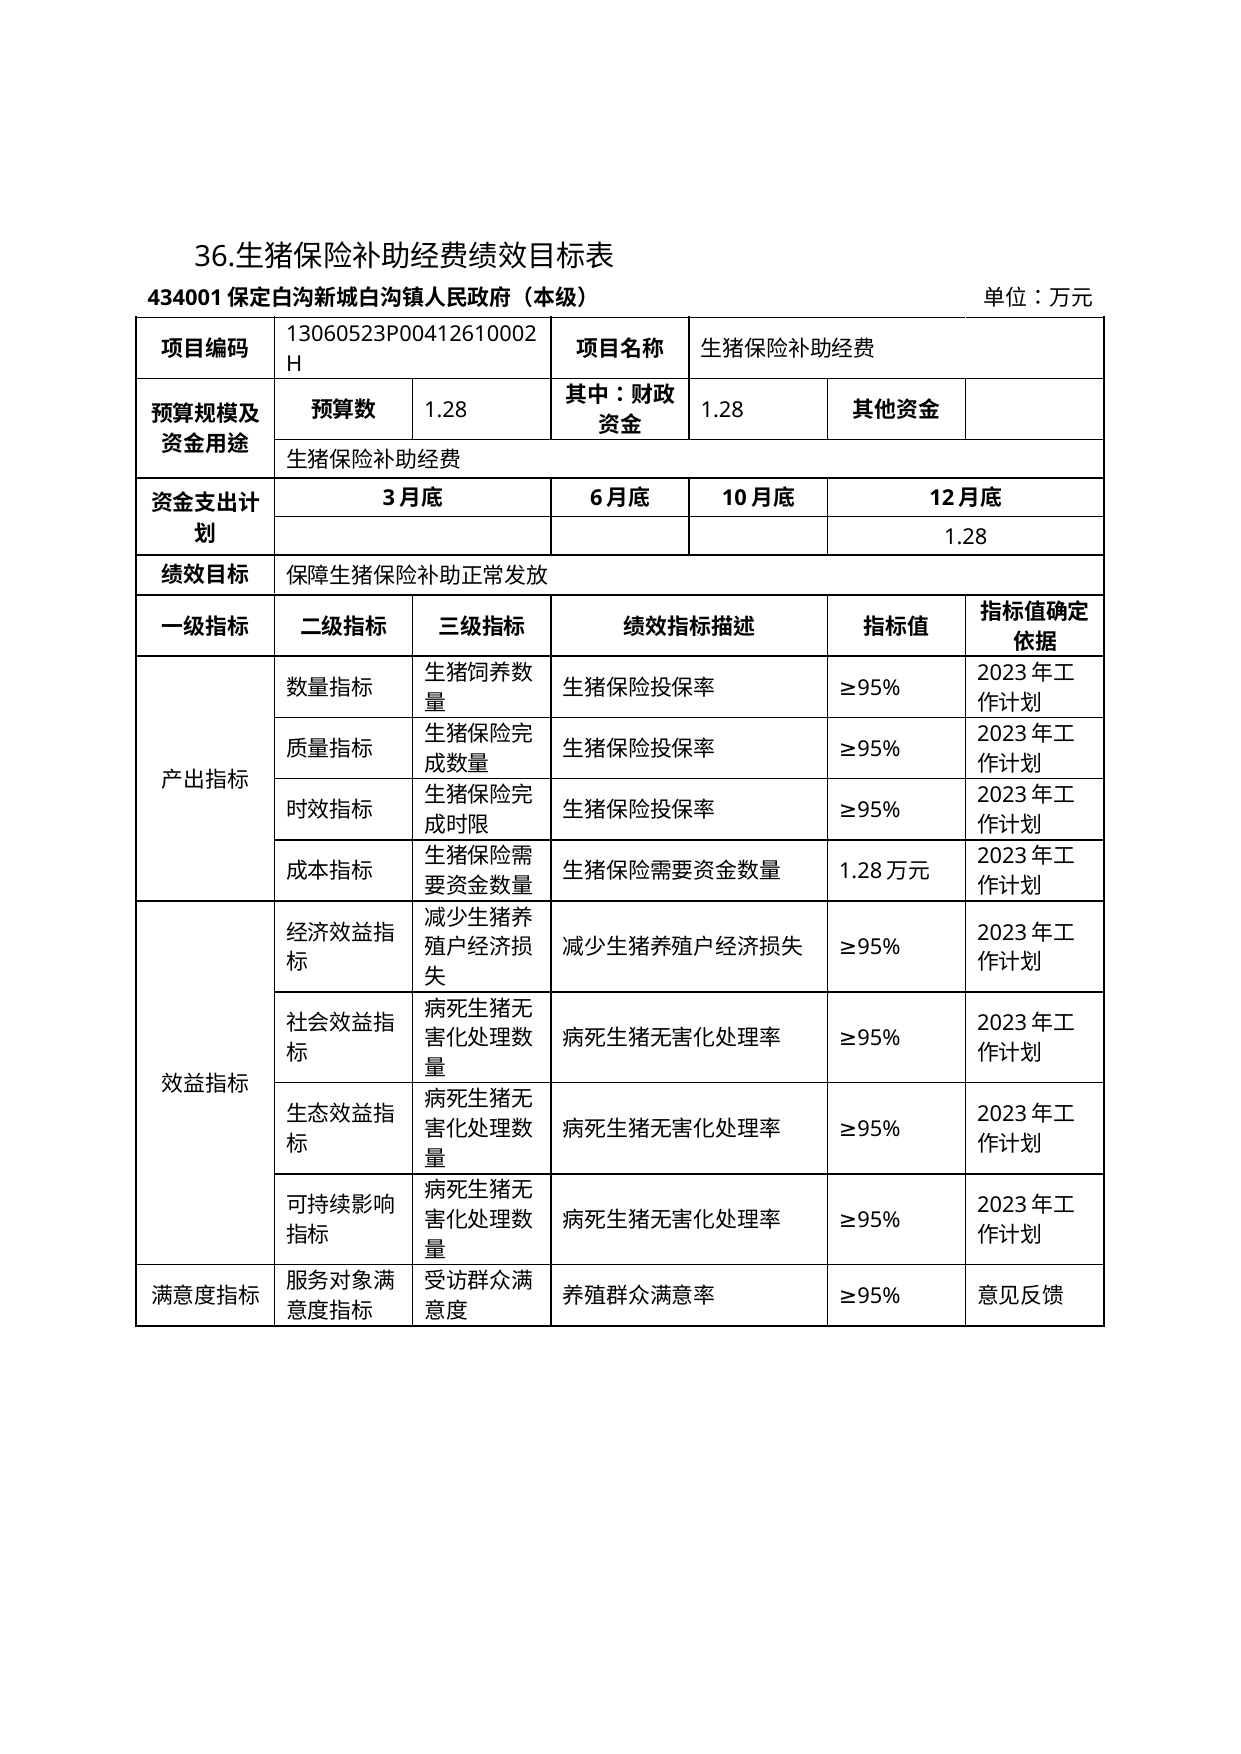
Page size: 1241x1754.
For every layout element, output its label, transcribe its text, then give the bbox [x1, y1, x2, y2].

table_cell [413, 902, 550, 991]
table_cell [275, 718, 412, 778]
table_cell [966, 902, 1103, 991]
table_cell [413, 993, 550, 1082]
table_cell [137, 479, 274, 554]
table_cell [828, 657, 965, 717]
text 36.生猪保险补助经费绩效目标表 [136, 235, 1104, 275]
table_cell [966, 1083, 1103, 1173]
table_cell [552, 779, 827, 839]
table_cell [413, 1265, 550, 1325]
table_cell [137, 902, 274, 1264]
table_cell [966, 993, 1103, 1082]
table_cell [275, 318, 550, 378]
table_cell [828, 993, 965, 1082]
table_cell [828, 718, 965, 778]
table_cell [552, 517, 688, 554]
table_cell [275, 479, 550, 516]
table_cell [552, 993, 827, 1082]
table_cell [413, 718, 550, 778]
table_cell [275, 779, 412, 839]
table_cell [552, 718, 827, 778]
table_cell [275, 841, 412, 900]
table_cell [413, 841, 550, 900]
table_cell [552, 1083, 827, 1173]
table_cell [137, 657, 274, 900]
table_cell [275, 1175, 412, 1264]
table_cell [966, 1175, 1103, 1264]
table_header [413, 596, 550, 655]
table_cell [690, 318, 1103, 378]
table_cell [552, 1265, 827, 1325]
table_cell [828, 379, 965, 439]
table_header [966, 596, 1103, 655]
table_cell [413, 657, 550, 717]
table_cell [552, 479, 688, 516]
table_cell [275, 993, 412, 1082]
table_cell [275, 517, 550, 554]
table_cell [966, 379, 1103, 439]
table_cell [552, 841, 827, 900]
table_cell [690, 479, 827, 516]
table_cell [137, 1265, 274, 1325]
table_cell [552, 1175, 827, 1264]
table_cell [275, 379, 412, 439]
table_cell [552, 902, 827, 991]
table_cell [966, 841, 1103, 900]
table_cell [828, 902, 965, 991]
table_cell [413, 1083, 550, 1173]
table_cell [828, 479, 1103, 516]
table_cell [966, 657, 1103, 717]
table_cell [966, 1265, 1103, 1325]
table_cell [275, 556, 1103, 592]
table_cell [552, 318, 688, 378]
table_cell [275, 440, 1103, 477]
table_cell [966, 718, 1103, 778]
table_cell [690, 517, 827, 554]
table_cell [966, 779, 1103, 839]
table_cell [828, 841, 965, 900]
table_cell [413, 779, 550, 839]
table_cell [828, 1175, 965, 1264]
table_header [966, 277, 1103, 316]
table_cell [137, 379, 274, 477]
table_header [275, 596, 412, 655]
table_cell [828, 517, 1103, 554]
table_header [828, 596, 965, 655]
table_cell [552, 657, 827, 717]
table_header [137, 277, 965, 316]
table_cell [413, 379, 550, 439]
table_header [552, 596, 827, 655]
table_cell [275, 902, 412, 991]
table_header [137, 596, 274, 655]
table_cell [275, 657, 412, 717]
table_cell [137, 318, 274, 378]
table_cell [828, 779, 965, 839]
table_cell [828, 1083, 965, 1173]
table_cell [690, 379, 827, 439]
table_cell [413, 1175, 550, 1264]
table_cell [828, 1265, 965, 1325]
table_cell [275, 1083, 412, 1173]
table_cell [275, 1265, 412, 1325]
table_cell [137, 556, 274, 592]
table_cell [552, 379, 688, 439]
